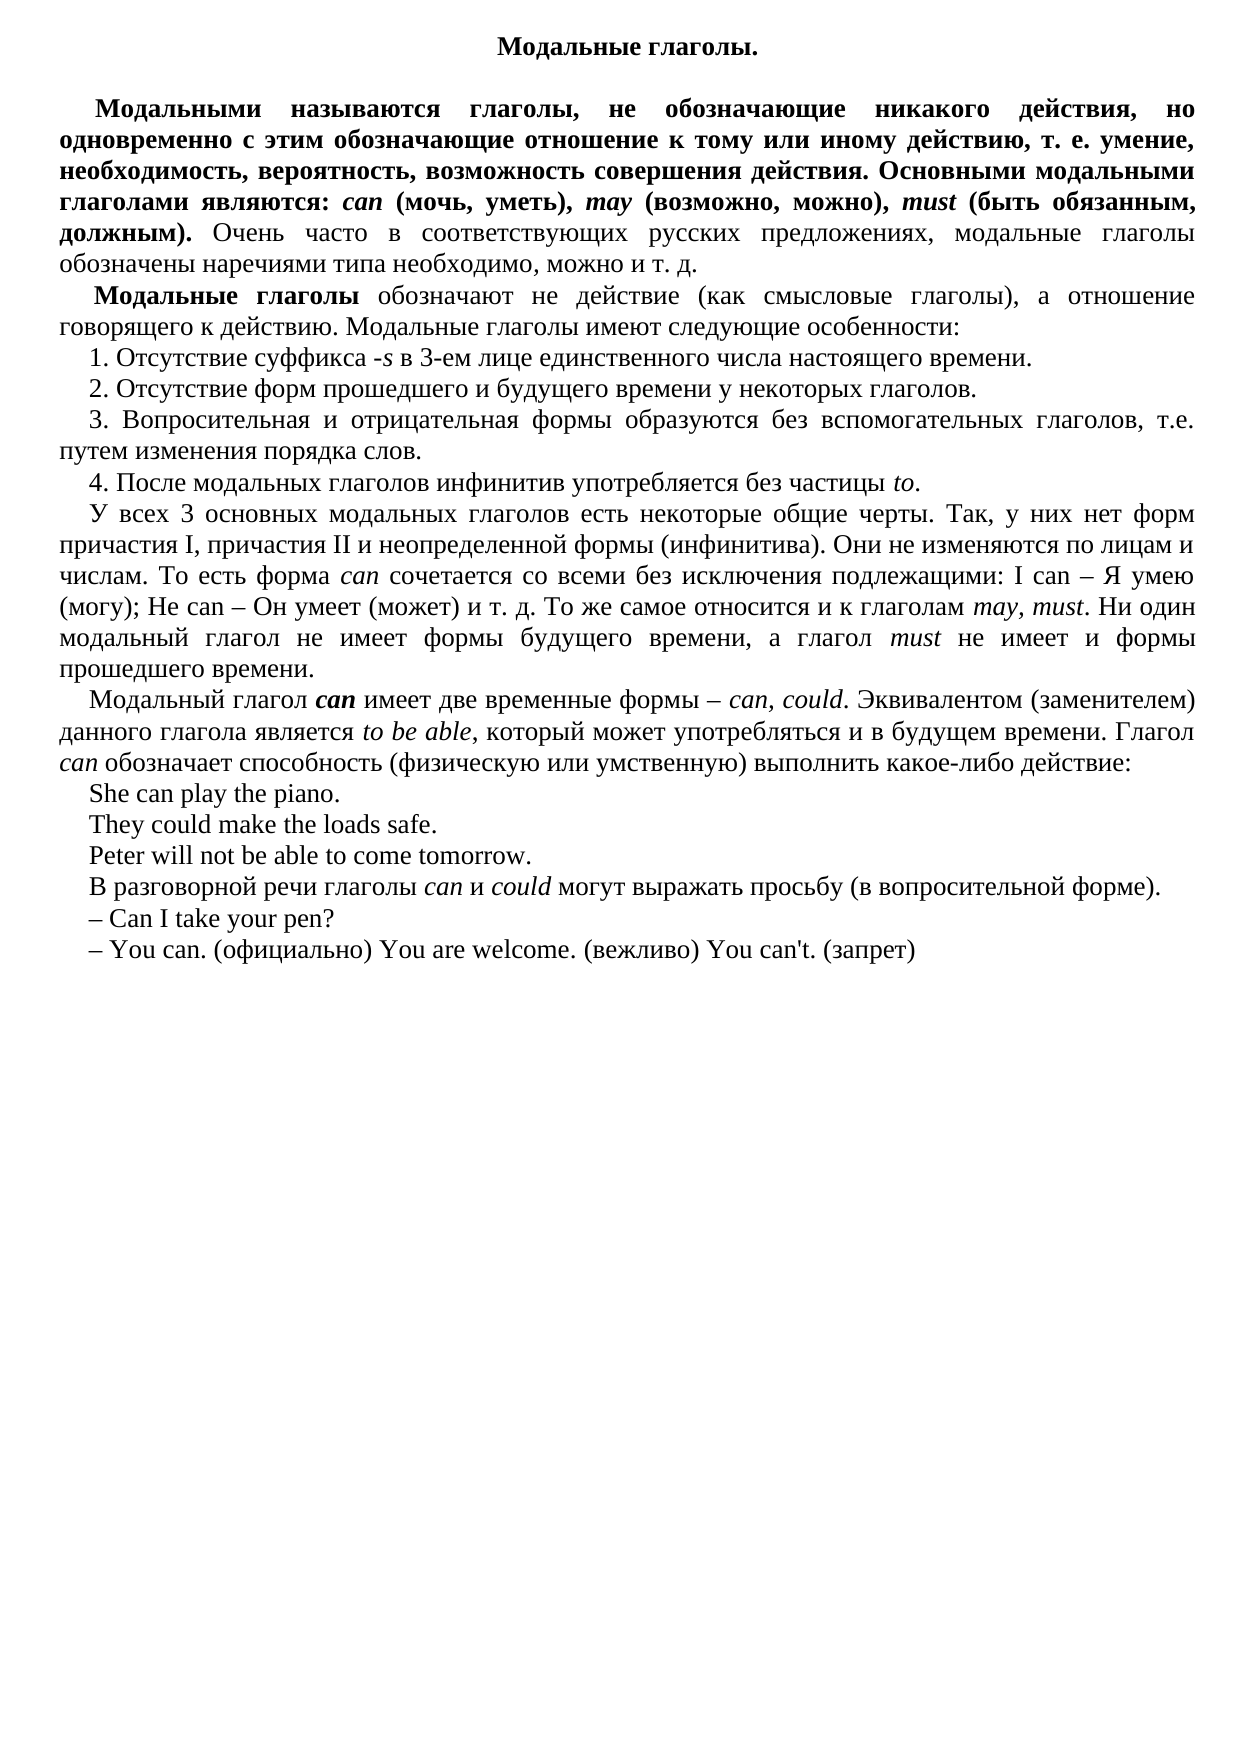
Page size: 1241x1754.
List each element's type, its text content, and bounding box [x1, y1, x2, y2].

text Модальные глаголы обозначают не действие (как смысловые глаголы), а отношение говорящего к действию. Модальные глаголы имеют следующие особенности: [59, 279, 1196, 341]
text She can play the piano. [59, 777, 1196, 808]
text В разговорной речи глаголы can и could могут выражать просьбу (в вопросительной форме). [59, 871, 1196, 902]
text 2. Отсутствие форм прошедшего и будущего времени у некоторых глаголов. [59, 372, 1196, 403]
text 4. После модальных глаголов инфинитив употребляется без частицы to. [59, 466, 1196, 497]
text Модальными называются глаголы, не обозначающие никакого действия, но одновременно с этим обозначающие отношение к тому или иному действию, т. е. умение, необходимость, вероятность, возможность совершения действия. Основными модальными глаголами являются: саn (мочь, уметь), may (возможно, можно), must (быть обязанным, должным). Очень часто в соответствующих русских предложениях, модальные глаголы обозначены наречиями типа необходимо, можно и т. д. [59, 92, 1196, 279]
text Модальный глагол can имеет две временные формы – can, could. Эквивалентом (заменителем) данного глагола является to be able, который может употребляться и в будущем времени. Глагол can обозначает способность (физическую или умственную) выполнить какое-либо действие: [59, 684, 1196, 777]
text – Can I take your pen? [59, 902, 1196, 933]
text Модальные глаголы. [59, 29, 1196, 61]
text 1. Отсутствие суффикса -s в 3-ем лице единственного числа настоящего времени. [59, 341, 1196, 372]
text They could make the loads safe. [59, 808, 1196, 839]
text У всех 3 основных модальных глаголов есть некоторые общие черты. Так, у них нет форм причастия I, причастия II и неопределенной формы (инфинитива). Они не изменяются по лицам и числам. То есть форма саn сочетается со всеми без исключения подлежащими: I саn – Я умею (могу); Не саn – Oн умеет (может) и т. д. То же самое относится и к глаголам may, must. Ни один модальный глагол не имеет формы будущего времени, а глагол must не имеет и формы прошедшего времени. [59, 497, 1196, 684]
text – You can. (официально) You are welcome. (вежливо) You can't. (запрет) [59, 933, 1196, 964]
text 3. Вопросительная и отрицательная формы образуются без вспомогательных глаголов, т.е. путем изменения порядка слов. [59, 403, 1196, 466]
text Peter will not be able to come tomorrow. [59, 839, 1196, 871]
